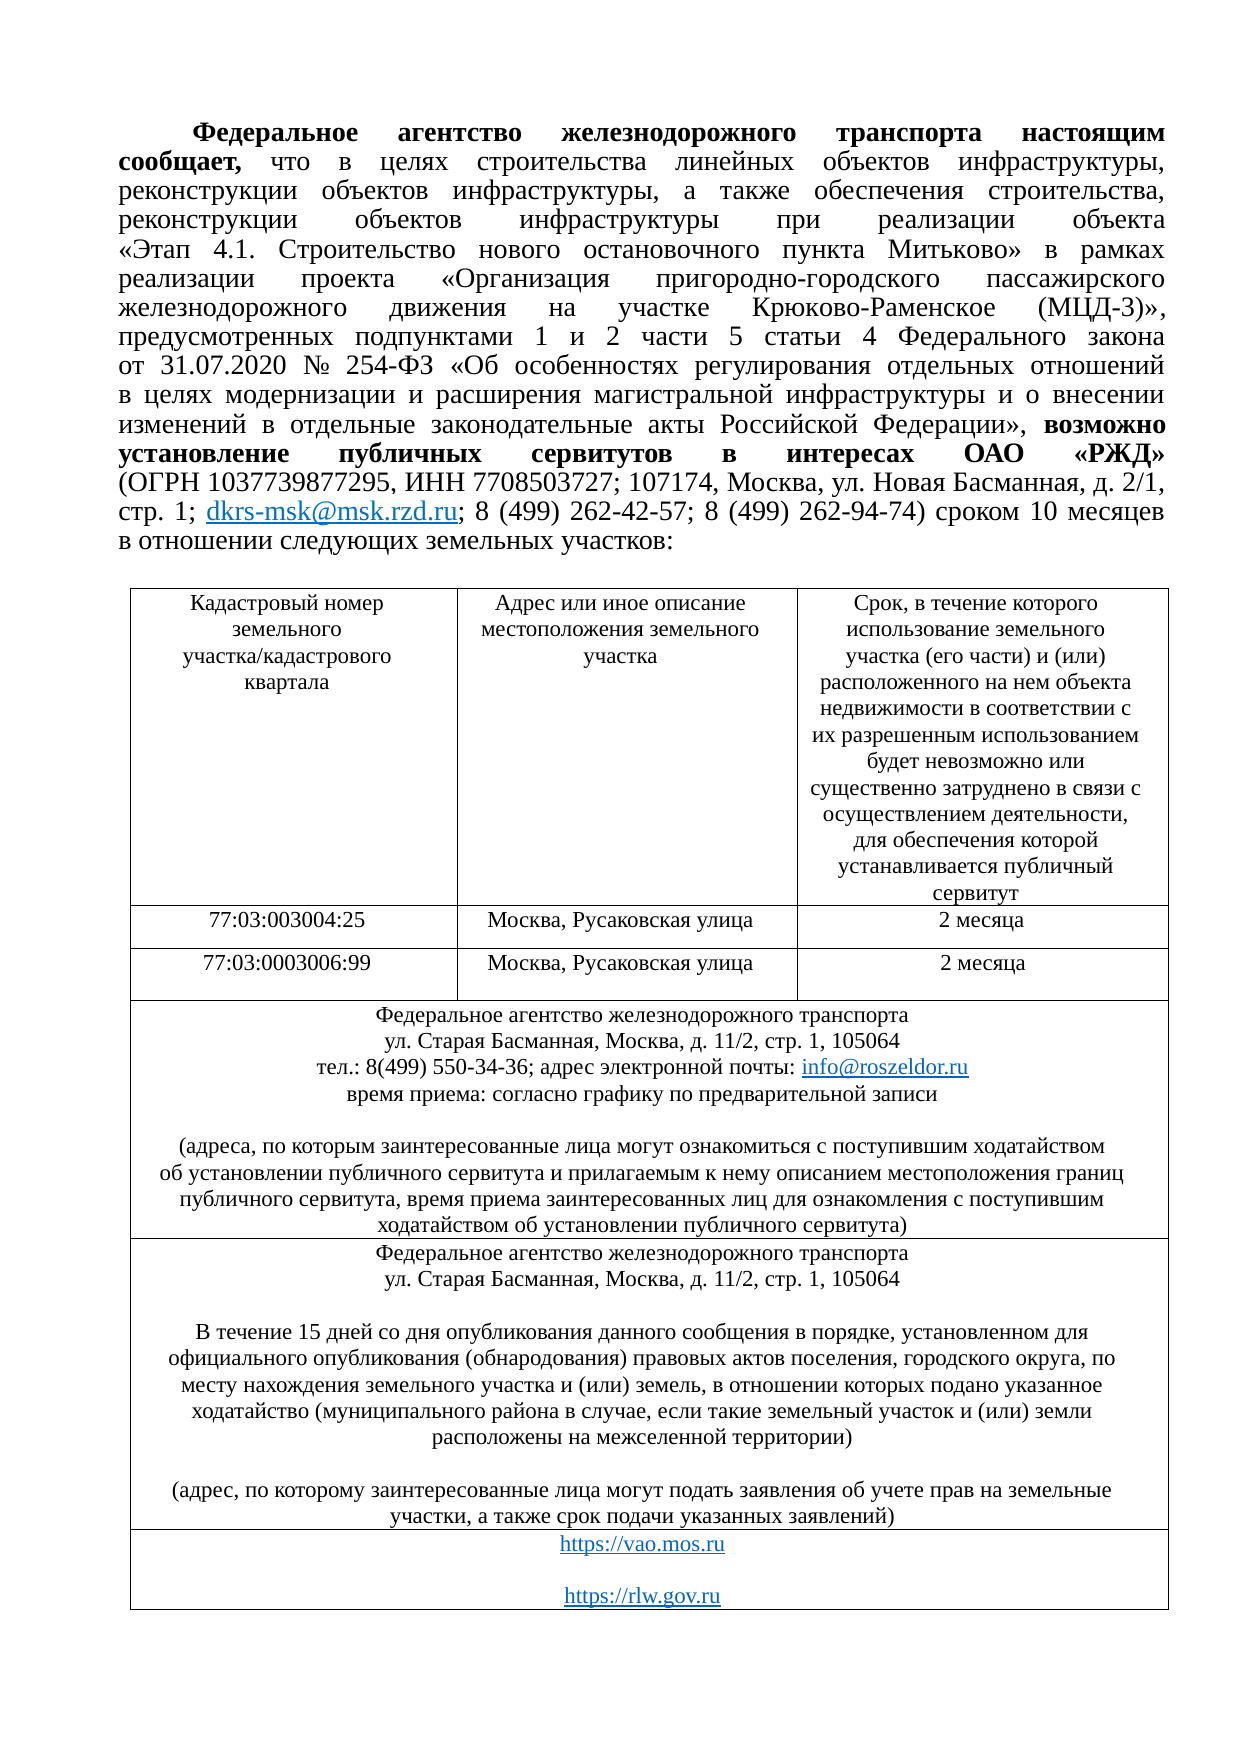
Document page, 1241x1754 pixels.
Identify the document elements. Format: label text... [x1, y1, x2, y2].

table_header Адрес или иное описание местоположения земельного участка [458, 589, 797, 905]
table_cell Москва, Русаковская улица [458, 906, 797, 948]
table_cell 77:03:003004:25 [131, 906, 457, 948]
table_cell Федеральное агентство железнодорожного транспорта ул. Старая Басманная, Москва, д. 11/2, стр. 1, 105064 тел.: 8(499) 550-34-36; адрес электронной почты: info@roszeldor.ru время приема: согласно графику по предварительной записи (адреса, по которым заинтересованные лица могут ознакомиться с поступившим ходатайством об установлении публичного сервитута и прилагаемым к нему описанием местоположения границ публичного сервитута, время приема заинтересованных лиц для ознакомления с поступившим ходатайством об установлении публичного сервитута) [131, 1001, 1168, 1238]
table_header Срок, в течение которого использование земельного участка (его части) и (или) расположенного на нем объекта недвижимости в соответствии с их разрешенным использованием будет невозможно или существенно затруднено в связи с осуществлением деятельности, для обеспечения которой устанавливается публичный сервитут [798, 589, 1168, 905]
table_cell Москва, Русаковская улица [458, 949, 797, 1000]
text Федеральное агентство железнодорожного транспорта настоящим сообщает, что в целях строительства линейных объектов инфраструктуры, реконструкции объектов инфраструктуры, а также обеспечения строительства, реконструкции объектов инфраструктуры при реализации объекта «Этап 4.1. Строительство нового остановочного пункта Митьково» в рамках реализации проекта «Организация пригородно-городского пассажирского железнодорожного движения на участке Крюково-Раменское (МЦД-3)», предусмотренных подпунктами 1 и 2 части 5 статьи 4 Федерального закона от 31.07.2020 № 254-ФЗ «Об особенностях регулирования отдельных отношений в целях модернизации и расширения магистральной инфраструктуры и о внесении изменений в отдельные законодательные акты Российской Федерации», возможно установление публичных сервитутов в интересах ОАО «РЖД» (ОГРН 1037739877295, ИНН 7708503727; 107174, Москва, ул. Новая Басманная, д. 2/1, стр. 1; dkrs-msk@msk.rzd.ru; 8 (499) 262-42-57; 8 (499) 262-94-74) сроком 10 месяцев в отношении следующих земельных участков: [118, 118, 1166, 556]
table_cell 2 месяца [798, 906, 1168, 948]
table_cell 77:03:0003006:99 [131, 949, 457, 1000]
table_cell Федеральное агентство железнодорожного транспорта ул. Старая Басманная, Москва, д. 11/2, стр. 1, 105064 В течение 15 дней со дня опубликования данного сообщения в порядке, установленном для официального опубликования (обнародования) правовых актов поселения, городского округа, по месту нахождения земельного участка и (или) земель, в отношении которых подано указанное ходатайство (муниципального района в случае, если такие земельный участок и (или) земли расположены на межселенной территории) (адрес, по которому заинтересованные лица могут подать заявления об учете прав на земельные участки, а также срок подачи указанных заявлений) [131, 1239, 1168, 1529]
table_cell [131, 1530, 1168, 1609]
table_cell 2 месяца [798, 949, 1168, 1000]
table_header Кадастровый номер земельного участка/кадастрового квартала [131, 589, 457, 905]
